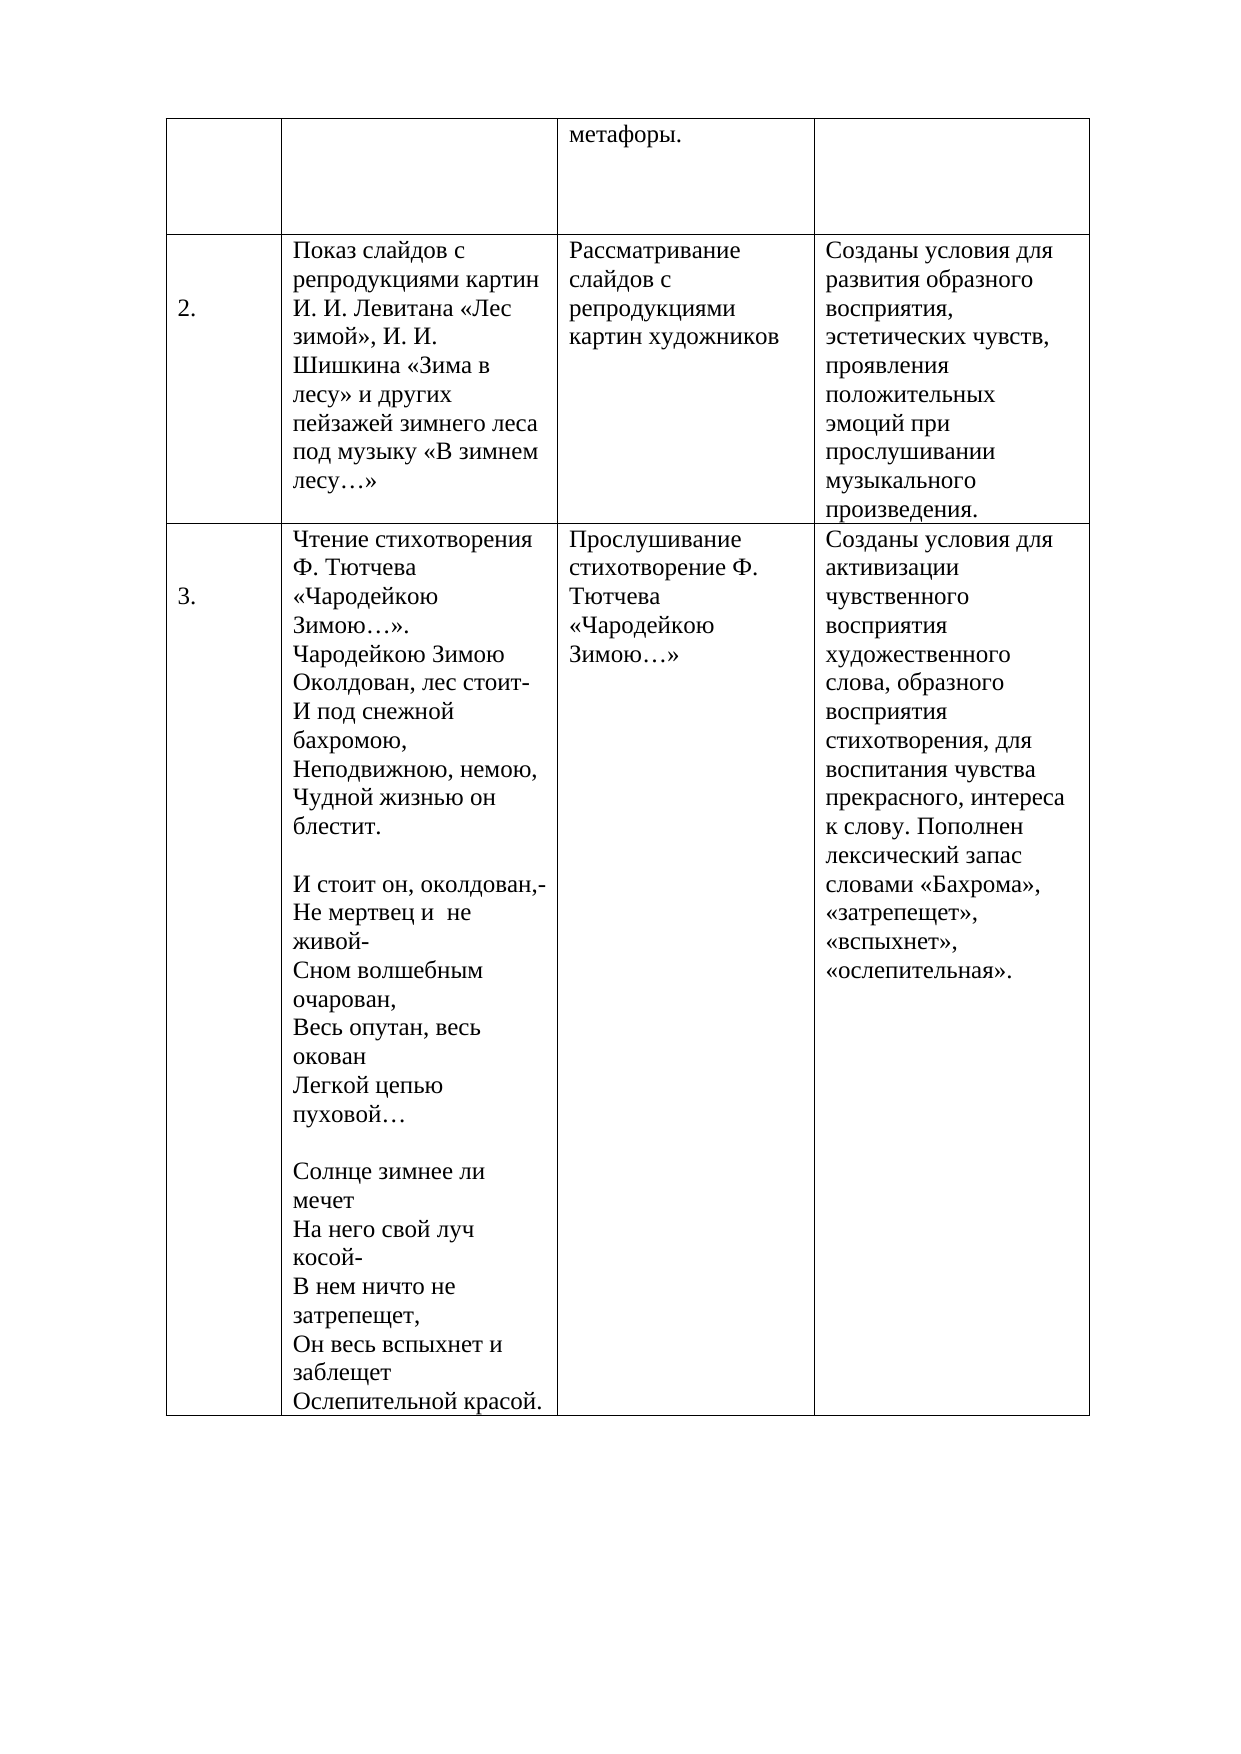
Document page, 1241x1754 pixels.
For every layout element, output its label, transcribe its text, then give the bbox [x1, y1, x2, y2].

table_cell 3. [167, 524, 281, 1415]
table_cell Рассматривание слайдов с репродукциями картин художников [558, 235, 814, 523]
table_cell Показ слайдов с репродукциями картин И. И. Левитана «Лес зимой», И. И. Шишкина «Зима в лесу» и других пейзажей зимнего леса под музыку «В зимнем лесу…» [282, 235, 557, 523]
table_cell Прослушивание стихотворение Ф. Тютчева «Чародейкою Зимою…» [558, 524, 814, 1415]
table_cell 2. [167, 235, 281, 523]
table_cell Чтение стихотворения Ф. Тютчева «Чародейкою Зимою…». Чародейкою Зимою Околдован, лес стоит- И под снежной бахромою, Неподвижною, немою, Чудной жизнью он блестит. И стоит он, околдован,- Не мертвец и не живой- Сном волшебным очарован, Весь опутан, весь окован Легкой цепью пуховой… Солнце зимнее ли мечет На него свой луч косой- В нем ничто не затрепещет, Он весь вспыхнет и заблещет Ослепительной красой. [282, 524, 557, 1415]
table_cell Созданы условия для активизации чувственного восприятия художественного слова, образного восприятия стихотворения, для воспитания чувства прекрасного, интереса к слову. Пополнен лексический запас словами «Бахрома», «затрепещет», «вспыхнет», «ослепительная». [815, 524, 1089, 1415]
table_cell 1. [167, 119, 281, 234]
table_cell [815, 119, 1089, 234]
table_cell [282, 119, 557, 234]
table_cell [558, 119, 814, 234]
table_cell Созданы условия для развития образного восприятия, эстетических чувств, проявления положительных эмоций при прослушивании музыкального произведения. [815, 235, 1089, 523]
